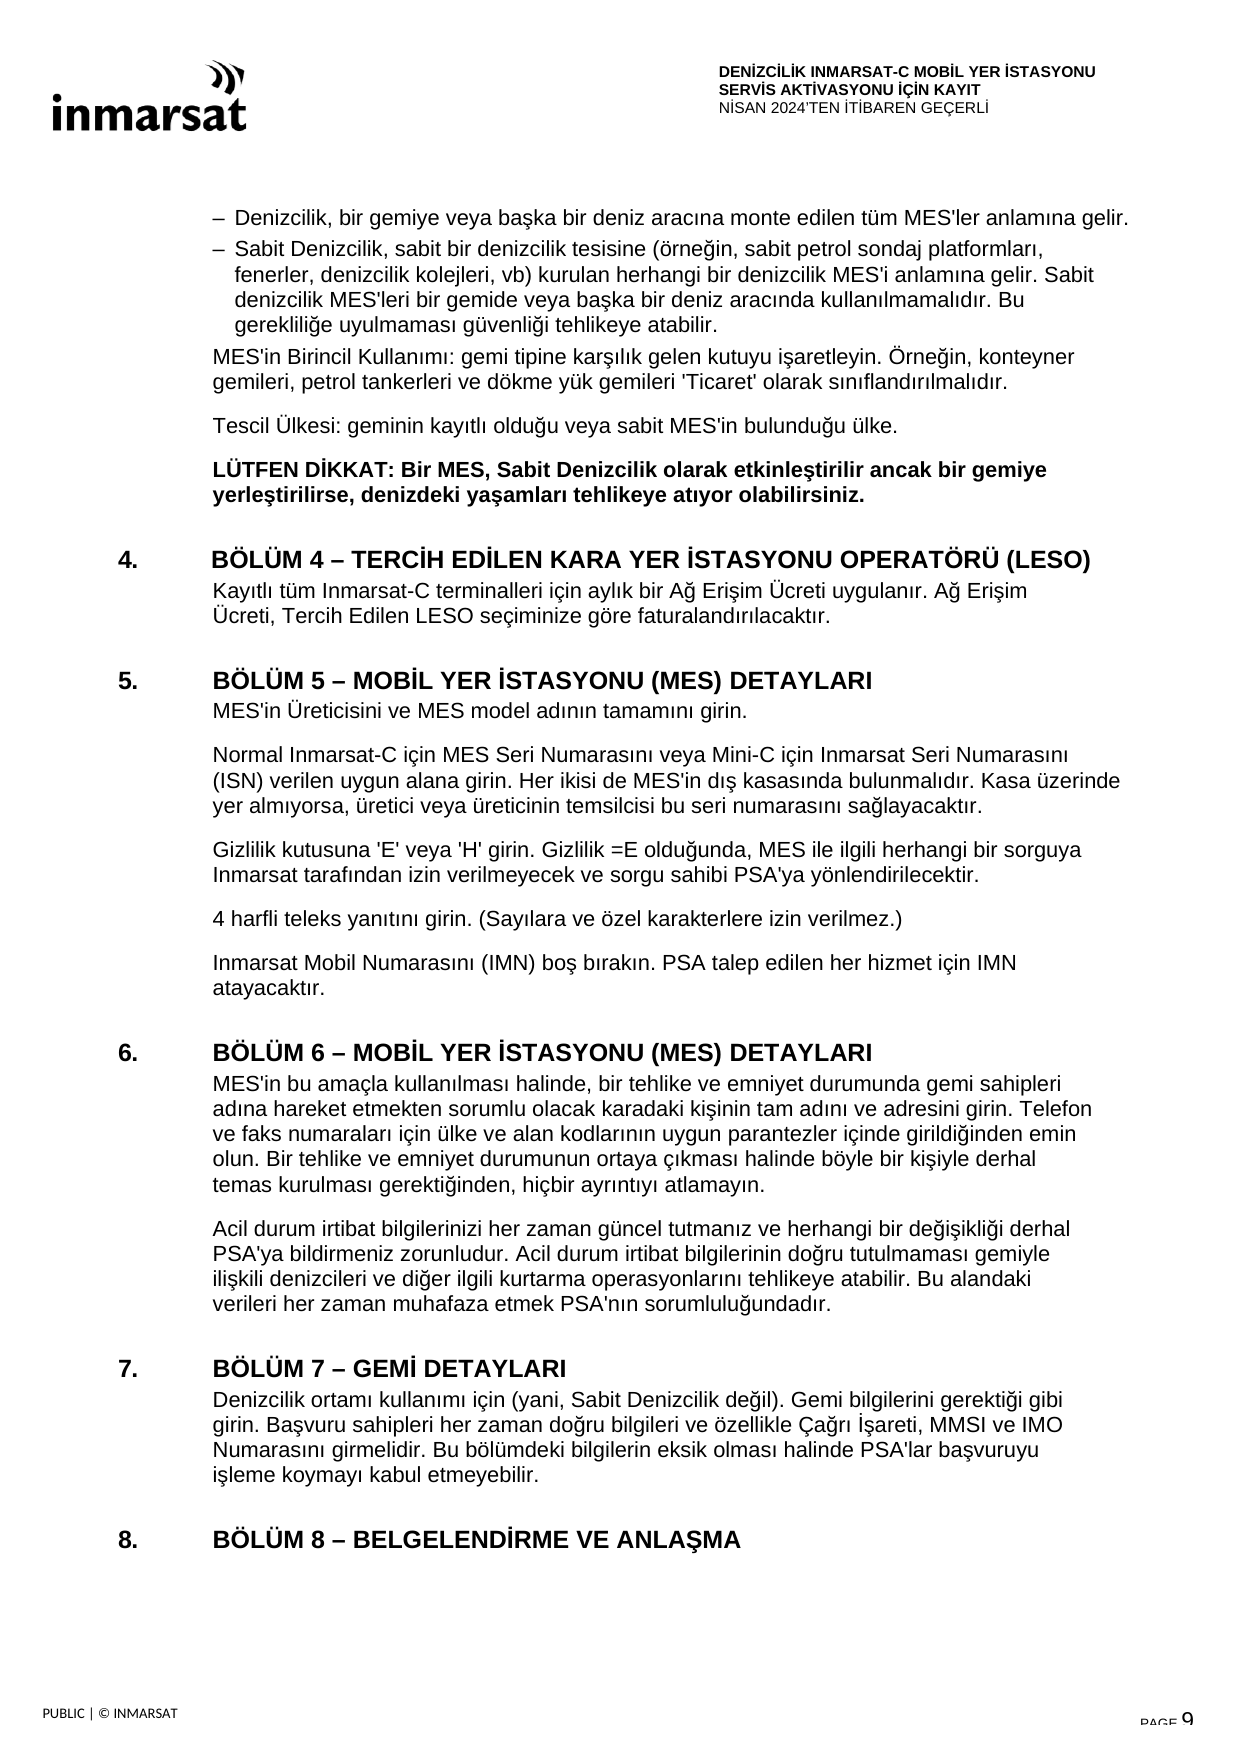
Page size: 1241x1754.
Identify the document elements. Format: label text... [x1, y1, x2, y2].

list Sabit Denizcilik, sabit bir denizcilik tesisine (örneğin, sabit petrol sondaj platformları, fenerler, denizcilik kolejleri, vb) kurulan herhangi bir denizcilik MES'i anlamına gelir. Sabit denizcilik MES'leri bir gemide veya başka bir deniz aracında kullanılmamalıdır. Bu gerekliliğe uyulmaması güvenliği tehlikeye atabilir. [212, 236, 1109, 337]
text Gizlilik kutusuna 'E' veya 'H' girin. Gizlilik =E olduğunda, MES ile ilgili herhangi bir sorguya Inmarsat tarafından izin verilmeyecek ve sorgu sahibi PSA'ya yönlendirilecektir. [212, 837, 1099, 887]
picture [52, 60, 247, 132]
subtitle BÖLÜM 8 – BELGELENDİRME VE ANLAŞMA [118, 1525, 1209, 1554]
text Normal Inmarsat-C için MES Seri Numarasını veya Mini-C için Inmarsat Seri Numarasını (ISN) verilen uygun alana girin. Her ikisi de MES'in dış kasasında bulunmalıdır. Kasa üzerinde yer almıyorsa, üretici veya üreticinin temsilcisi bu seri numarasını sağlayacaktır. [212, 742, 1122, 818]
text Tescil Ülkesi: geminin kayıtlı olduğu veya sabit MES'in bulunduğu ülke. [212, 413, 1099, 438]
subtitle BÖLÜM 7 – GEMİ DETAYLARI [118, 1354, 1209, 1383]
text Acil durum irtibat bilgilerinizi her zaman güncel tutmanız ve herhangi bir değişikliği derhal PSA'ya bildirmeniz zorunludur. Acil durum irtibat bilgilerinin doğru tutulmaması gemiyle ilişkili denizcileri ve diğer ilgili kurtarma operasyonlarını tehlikeye atabilir. Bu alandaki verileri her zaman muhafaza etmek PSA'nın sorumluluğundadır. [212, 1215, 1099, 1316]
list Denizcilik, bir gemiye veya başka bir deniz aracına monte edilen tüm MES'ler anlamına gelir. [212, 205, 1209, 230]
text LÜTFEN DİKKAT: Bir MES, Sabit Denizcilik olarak etkinleştirilir ancak bir gemiye yerleştirilirse, denizdeki yaşamları tehlikeye atıyor olabilirsiniz. [212, 457, 1110, 507]
text MES'in Üreticisini ve MES model adının tamamını girin. [212, 698, 1209, 723]
text Denizcilik ortamı kullanımı için (yani, Sabit Denizcilik değil). Gemi bilgilerini gerektiği gibi girin. Başvuru sahipleri her zaman doğru bilgileri ve özellikle Çağrı İşareti, MMSI ve IMO Numarasını girmelidir. Bu bölümdeki bilgilerin eksik olması halinde PSA'lar başvuruyu işleme koymayı kabul etmeyebilir. [212, 1387, 1103, 1487]
text 4 harfli teleks yanıtını girin. (Sayılara ve özel karakterlere izin verilmez.) [212, 906, 1209, 931]
text Inmarsat Mobil Numarasını (IMN) boş bırakın. PSA talep edilen her hizmet için IMN atayacaktır. [212, 950, 1124, 1000]
text Kayıtlı tüm Inmarsat-C terminalleri için aylık bir Ağ Erişim Ücreti uygulanır. Ağ Erişim Ücreti, Tercih Edilen LESO seçiminize göre faturalandırılacaktır. [212, 577, 1094, 628]
list BÖLÜM 4 – TERCİH EDİLEN KARA YER İSTASYONU OPERATÖRÜ (LESO) [118, 545, 1209, 573]
text MES'in Birincil Kullanımı: gemi tipine karşılık gelen kutuyu işaretleyin. Örneğin, konteyner gemileri, petrol tankerleri ve dökme yük gemileri 'Ticaret' olarak sınıflandırılmalıdır. [212, 343, 1099, 394]
subtitle BÖLÜM 5 – MOBİL YER İSTASYONU (MES) DETAYLARI [118, 666, 1209, 694]
text MES'in bu amaçla kullanılması halinde, bir tehlike ve emniyet durumunda gemi sahipleri adına hareket etmekten sorumlu olacak karadaki kişinin tam adını ve adresini girin. Telefon ve faks numaraları için ülke ve alan kodlarının uygun parantezler içinde girildiğinden emin olun. Bir tehlike ve emniyet durumunun ortaya çıkması halinde böyle bir kişiyle derhal temas kurulması gerektiğinden, hiçbir ayrıntıyı atlamayın. [212, 1071, 1098, 1197]
subtitle BÖLÜM 6 – MOBİL YER İSTASYONU (MES) DETAYLARI [118, 1038, 1209, 1067]
